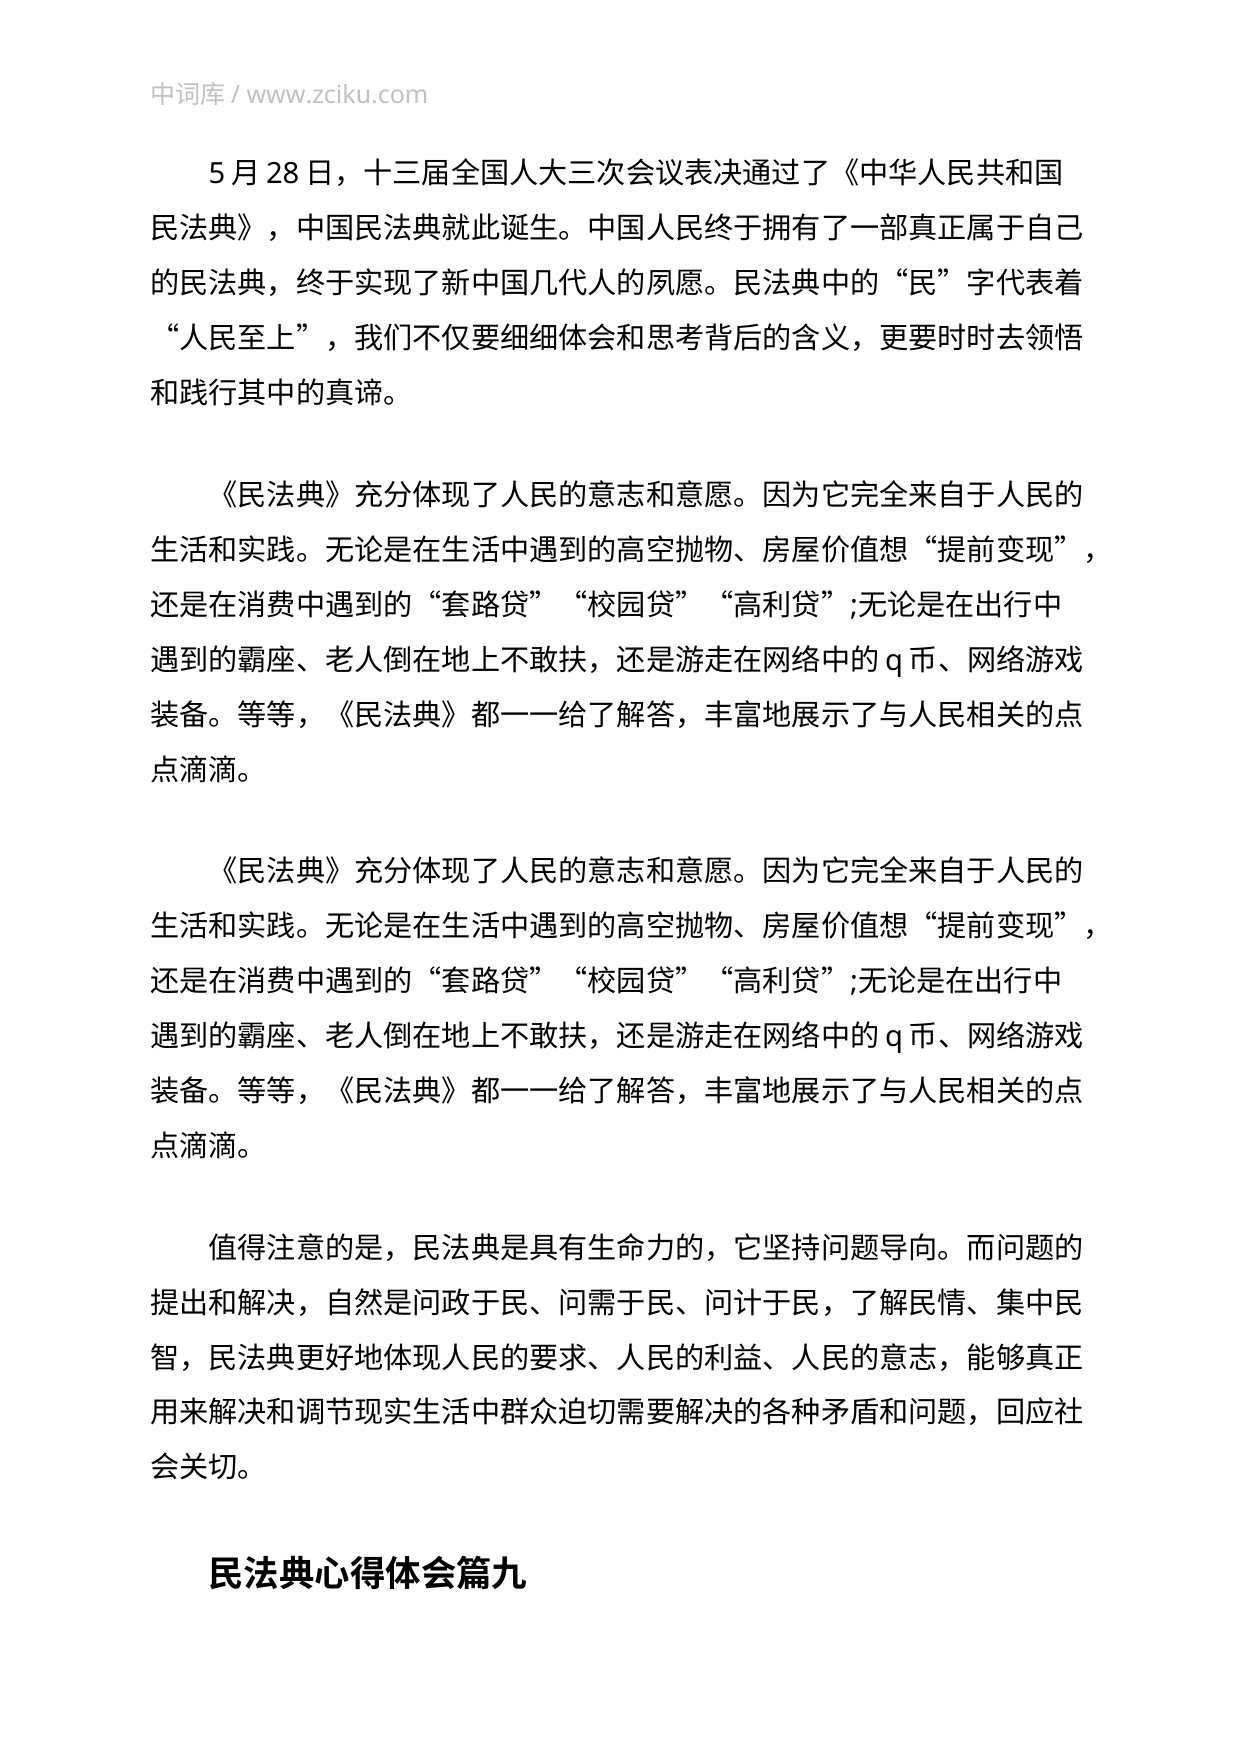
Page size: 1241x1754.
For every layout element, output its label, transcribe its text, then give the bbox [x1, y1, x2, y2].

text 《民法典》充分体现了人民的意志和意愿。因为它完全来自于人民的生活和实践。无论是在生活中遇到的高空抛物、房屋价值想“提前变现”，还是在消费中遇到的“套路贷”“校园贷”“高利贷”;无论是在出行中遇到的霸座、老人倒在地上不敢扶，还是游走在网络中的q币、网络游戏装备。等等，《民法典》都一一给了解答，丰富地展示了与人民相关的点点滴滴。 [150, 471, 1090, 788]
text 《民法典》充分体现了人民的意志和意愿。因为它完全来自于人民的生活和实践。无论是在生活中遇到的高空抛物、房屋价值想“提前变现”，还是在消费中遇到的“套路贷”“校园贷”“高利贷”;无论是在出行中遇到的霸座、老人倒在地上不敢扶，还是游走在网络中的q币、网络游戏装备。等等，《民法典》都一一给了解答，丰富地展示了与人民相关的点点滴滴。 [150, 848, 1090, 1165]
text 值得注意的是，民法典是具有生命力的，它坚持问题导向。而问题的提出和解决，自然是问政于民、问需于民、问计于民，了解民情、集中民智，民法典更好地体现人民的要求、人民的利益、人民的意志，能够真正用来解决和调节现实生活中群众迫切需要解决的各种矛盾和问题，回应社会关切。 [150, 1224, 1090, 1486]
text 5月28日，十三届全国人大三次会议表决通过了《中华人民共和国民法典》，中国民法典就此诞生。中国人民终于拥有了一部真正属于自己的民法典，终于实现了新中国几代人的夙愿。民法典中的“民”字代表着“人民至上”，我们不仅要细细体会和思考背后的含义，更要时时去领悟和践行其中的真谛。 [150, 150, 1090, 412]
text 民法典心得体会篇九 [150, 1546, 1090, 1597]
